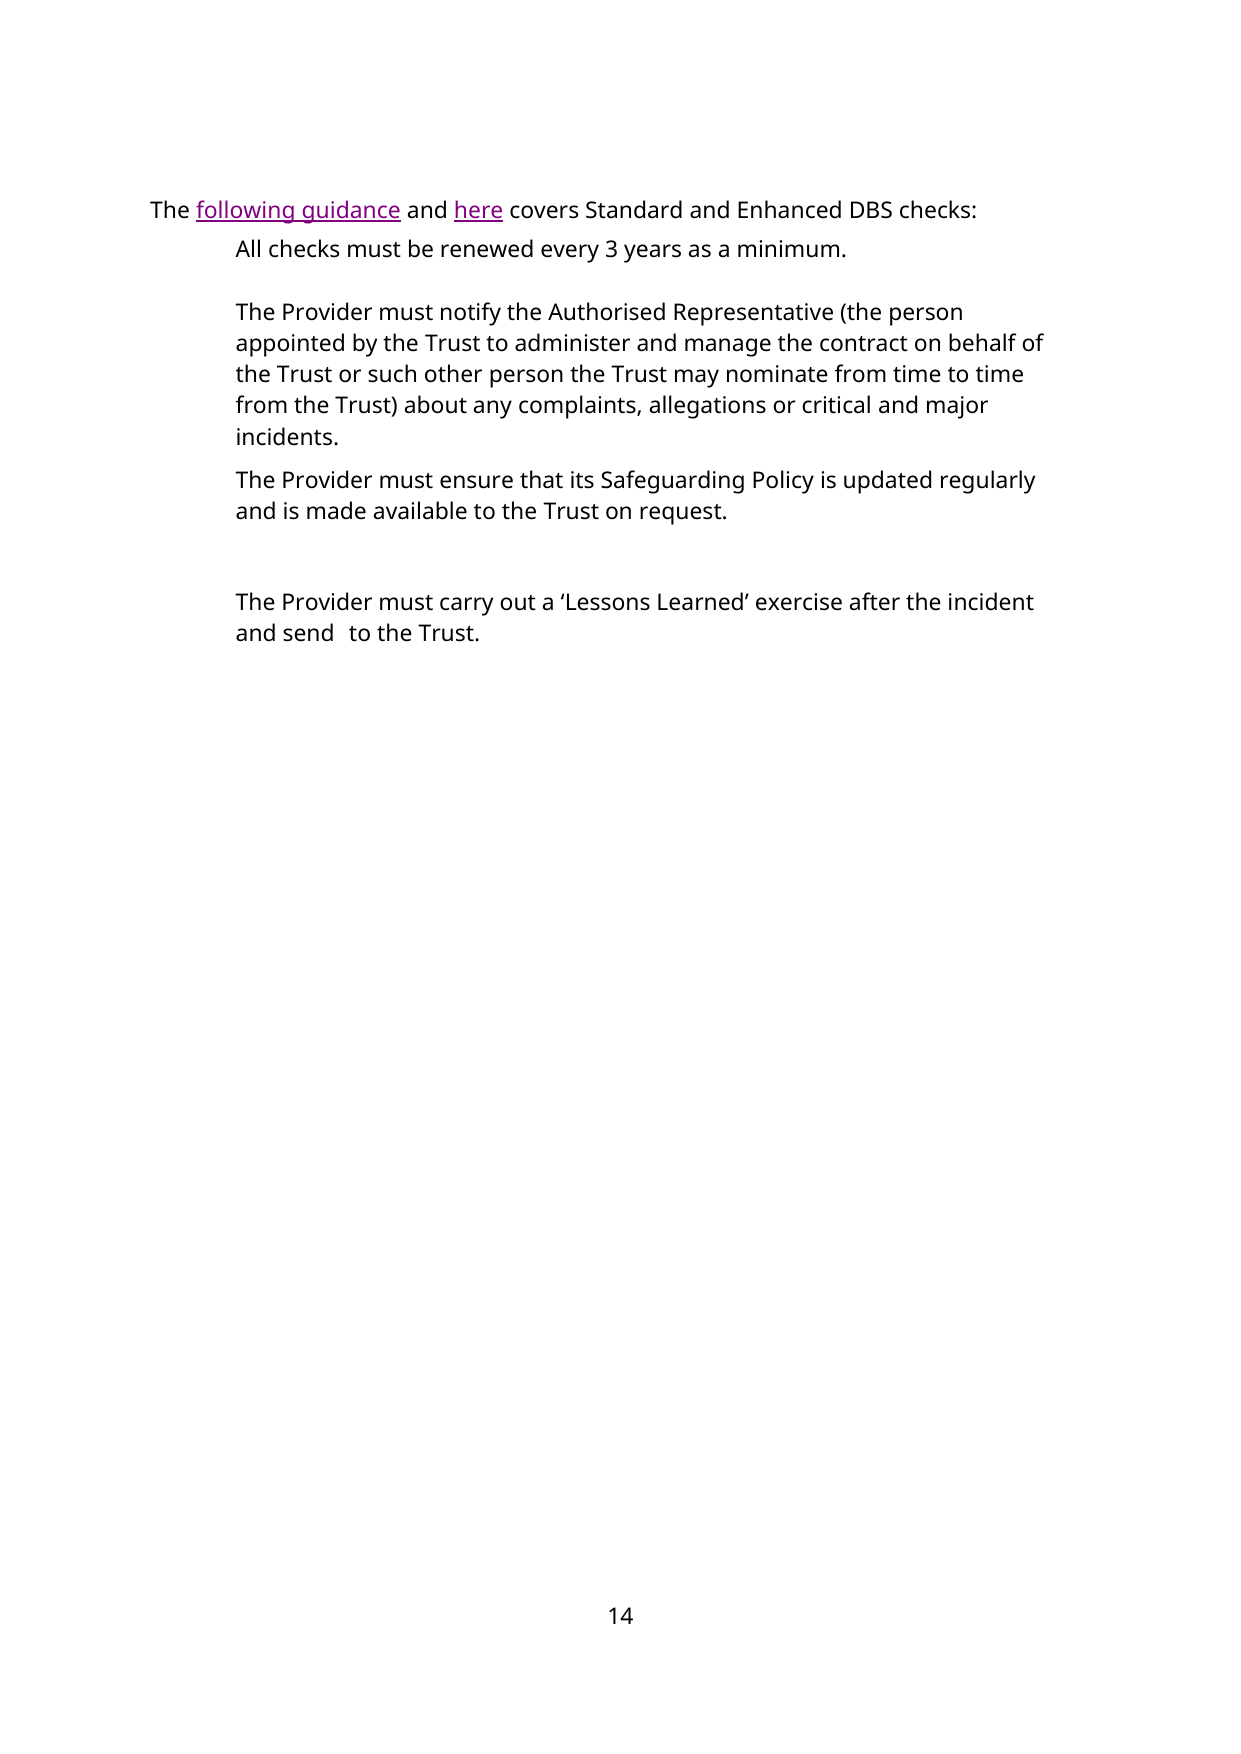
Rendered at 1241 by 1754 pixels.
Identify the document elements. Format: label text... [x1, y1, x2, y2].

text The following guidance and here covers Standard and Enhanced DBS checks: [150, 194, 1090, 225]
text All checks must be renewed every 3 years as a minimum. [235, 233, 1090, 264]
text The Provider must notify the Authorised Representative (the person appointed by the Trust to administer and manage the contract on behalf of the Trust or such other person the Trust may nominate from time to time from the Trust) about any complaints, allegations or critical and major incidents. [235, 295, 1053, 452]
text The Provider must carry out a ‘Lessons Learned’ exercise after the incident and send to the Trust. [235, 586, 1045, 648]
text The Provider must ensure that its Safeguarding Policy is updated regularly and is made available to the Trust on request. [235, 464, 1056, 526]
